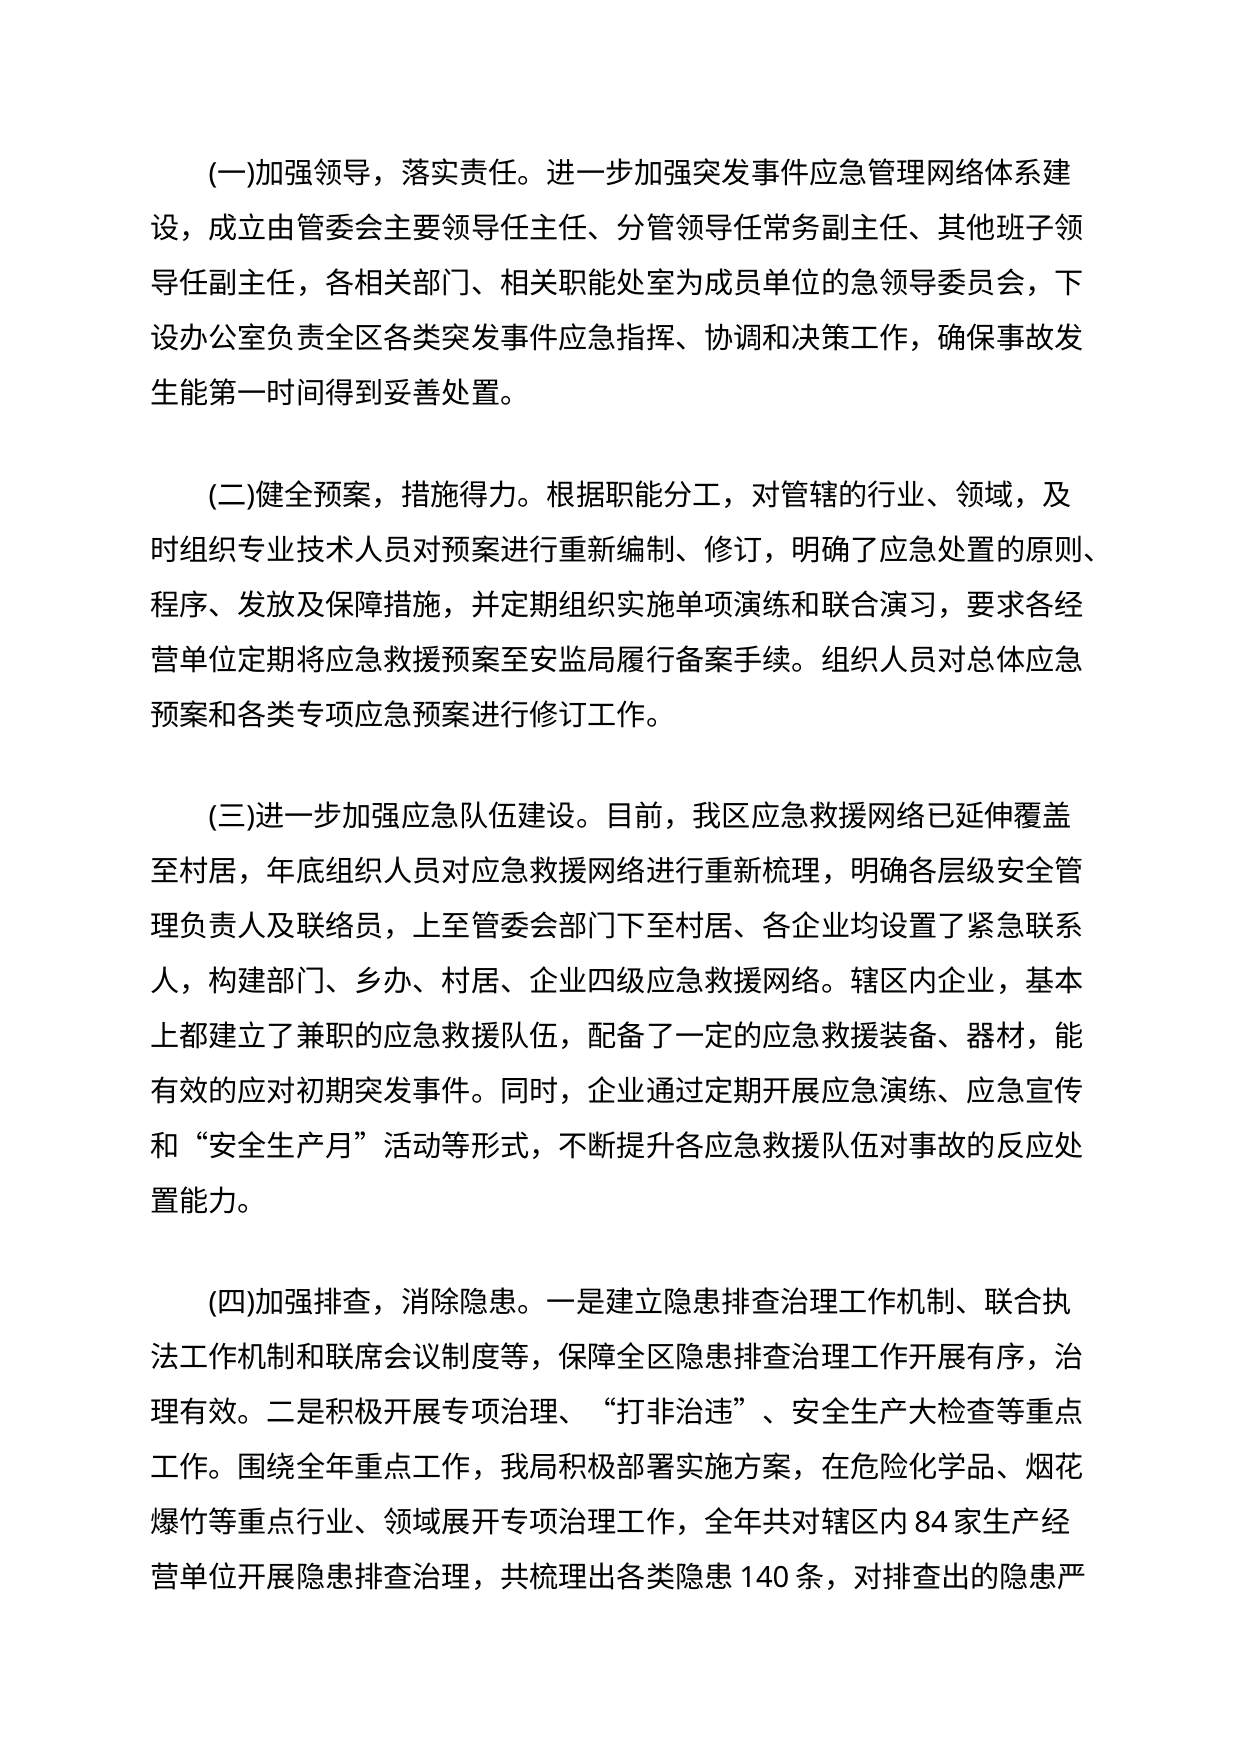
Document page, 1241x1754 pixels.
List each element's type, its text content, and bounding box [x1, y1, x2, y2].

text (一)加强领导，落实责任。进一步加强突发事件应急管理网络体系建设，成立由管委会主要领导任主任、分管领导任常务副主任、其他班子领导任副主任，各相关部门、相关职能处室为成员单位的急领导委员会，下设办公室负责全区各类突发事件应急指挥、协调和决策工作，确保事故发生能第一时间得到妥善处置。 [150, 150, 1090, 412]
text (三)进一步加强应急队伍建设。目前，我区应急救援网络已延伸覆盖至村居，年底组织人员对应急救援网络进行重新梳理，明确各层级安全管理负责人及联络员，上至管委会部门下至村居、各企业均设置了紧急联系人，构建部门、乡办、村居、企业四级应急救援网络。辖区内企业，基本上都建立了兼职的应急救援队伍，配备了一定的应急救援装备、器材，能有效的应对初期突发事件。同时，企业通过定期开展应急演练、应急宣传和“安全生产月”活动等形式，不断提升各应急救援队伍对事故的反应处置能力。 [150, 793, 1090, 1219]
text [150, 1279, 1090, 1596]
text (二)健全预案，措施得力。根据职能分工，对管辖的行业、领域，及时组织专业技术人员对预案进行重新编制、修订，明确了应急处置的原则、程序、发放及保障措施，并定期组织实施单项演练和联合演习，要求各经营单位定期将应急救援预案至安监局履行备案手续。组织人员对总体应急预案和各类专项应急预案进行修订工作。 [150, 471, 1090, 733]
